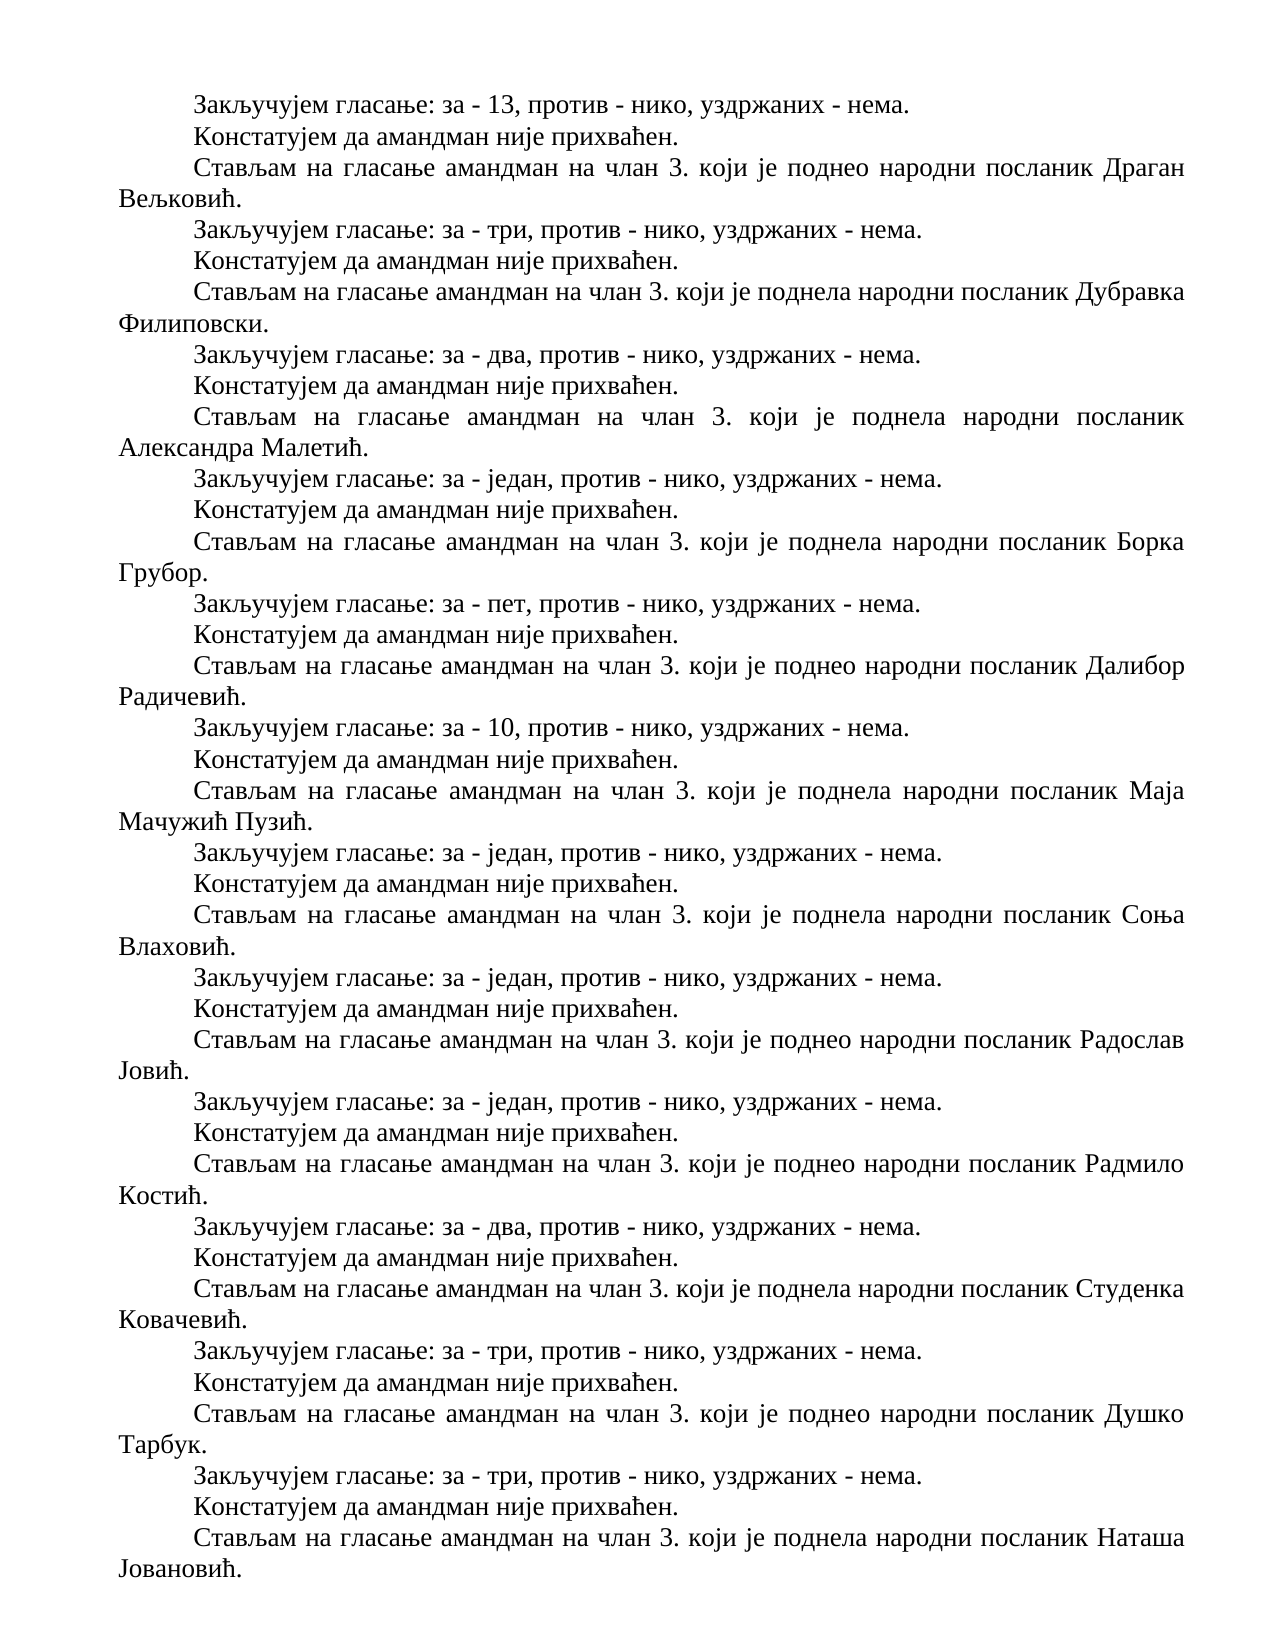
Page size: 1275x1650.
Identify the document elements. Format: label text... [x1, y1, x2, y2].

text Стављам на гласање амандман на члан 3. који је поднео народни посланик Далибор Радичевић. [118, 649, 1186, 712]
text Закључујем гласање: за - један, против - нико, уздржаних - нема. [118, 1085, 1186, 1116]
text Констатујем да амандман није прихваћен. [118, 493, 1186, 525]
text Закључујем гласање: за - 10, против - нико, уздржаних - нема. [118, 712, 1186, 743]
text Стављам на гласање амандман на члан 3. који је поднела народни посланик Наташа Јовановић. [118, 1521, 1186, 1584]
text Стављам на гласање амандман на члан 3. који је поднела народни посланик Борка Грубор. [118, 525, 1186, 587]
text Закључујем гласање: за - пет, против - нико, уздржаних - нема. [118, 587, 1186, 618]
text Констатујем да амандман није прихваћен. [118, 244, 1186, 276]
text Закључујем гласање: за - 13, против - нико, уздржаних - нема. [118, 89, 1186, 120]
text Констатујем да амандман није прихваћен. [118, 618, 1186, 649]
text Стављам на гласање амандман на члан 3. који је поднео народни посланик Радмило Костић. [118, 1148, 1186, 1210]
text Стављам на гласање амандман на члан 3. који је поднео народни посланик Душко Тарбук. [118, 1397, 1186, 1459]
text Закључујем гласање: за - три, против - нико, уздржаних - нема. [118, 1334, 1186, 1366]
text Стављам на гласање амандман на члан 3. који је поднела народни посланик Студенка Ковачевић. [118, 1272, 1186, 1334]
text Закључујем гласање: за - један, против - нико, уздржаних - нема. [118, 961, 1186, 992]
text Констатујем да амандман није прихваћен. [118, 867, 1186, 898]
text Констатујем да амандман није прихваћен. [118, 1366, 1186, 1397]
text Констатујем да амандман није прихваћен. [118, 743, 1186, 774]
text Констатујем да амандман није прихваћен. [118, 1116, 1186, 1148]
text Закључујем гласање: за - три, против - нико, уздржаних - нема. [118, 213, 1186, 244]
text Закључујем гласање: за - два, против - нико, уздржаних - нема. [118, 338, 1186, 369]
text Закључујем гласање: за - три, против - нико, уздржаних - нема. [118, 1459, 1186, 1490]
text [118, 120, 1186, 151]
text Стављам на гласање амандман на члан 3. који је поднела народни посланик Дубравка Филиповски. [118, 276, 1186, 338]
text Закључујем гласање: за - два, против - нико, уздржаних - нема. [118, 1210, 1186, 1241]
text Закључујем гласање: за - један, против - нико, уздржаних - нема. [118, 462, 1186, 493]
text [118, 1490, 1186, 1521]
text Стављам на гласање амандман на члан 3. који је поднео народни посланик Драган Вељковић. [118, 151, 1186, 213]
text Констатујем да амандман није прихваћен. [118, 369, 1186, 400]
text Стављам на гласање амандман на члан 3. који је поднела народни посланик Александра Малетић. [118, 400, 1186, 462]
text Стављам на гласање амандман на члан 3. који је поднела народни посланик Маја Мачужић Пузић. [118, 774, 1186, 836]
text Закључујем гласање: за - један, против - нико, уздржаних - нема. [118, 836, 1186, 867]
text Констатујем да амандман није прихваћен. [118, 1241, 1186, 1272]
text Констатујем да амандман није прихваћен. [118, 992, 1186, 1023]
text Стављам на гласање амандман на члан 3. који је поднео народни посланик Радослав Јовић. [118, 1023, 1186, 1085]
text Стављам на гласање амандман на члан 3. који је поднела народни посланик Соња Влаховић. [118, 898, 1186, 961]
